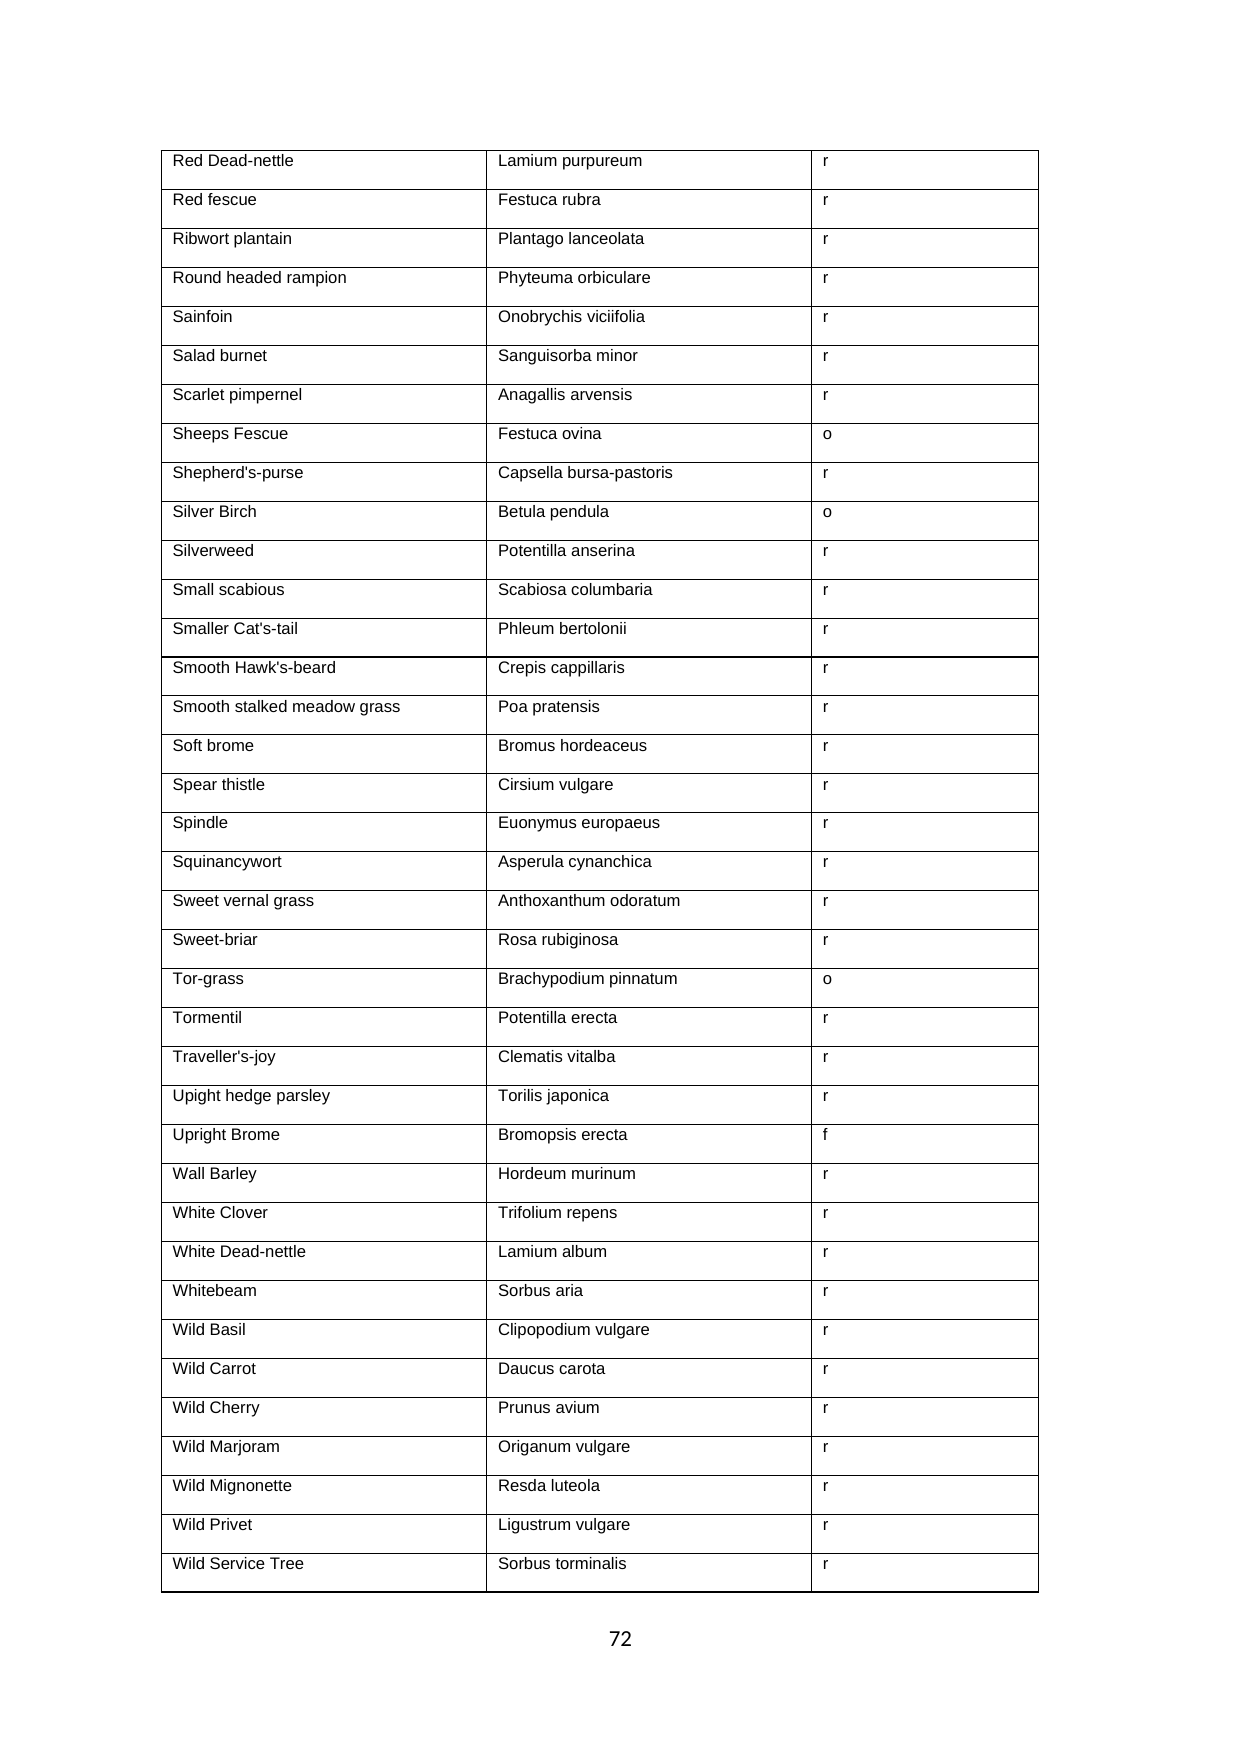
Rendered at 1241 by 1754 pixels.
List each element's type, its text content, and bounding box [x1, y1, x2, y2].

table_cell Spindle [162, 813, 486, 851]
table_cell r [812, 463, 1038, 501]
table_cell Tormentil [162, 1008, 486, 1046]
table_cell Ligustrum vulgare [487, 1515, 811, 1552]
table_cell r [812, 1242, 1038, 1280]
table_cell Ribwort plantain [162, 229, 486, 267]
table_cell r [812, 735, 1038, 773]
table_cell Whitebeam [162, 1281, 486, 1319]
table_cell r [812, 385, 1038, 423]
table_cell r [812, 1554, 1038, 1591]
table_cell Upight hedge parsley [162, 1086, 486, 1124]
table_cell r [812, 307, 1038, 345]
table_cell Upright Brome [162, 1125, 486, 1163]
table_cell Shepherd's-purse [162, 463, 486, 501]
table_cell Plantago lanceolata [487, 229, 811, 267]
table_cell Sweet-briar [162, 930, 486, 968]
table_cell Potentilla anserina [487, 541, 811, 578]
table_cell Rosa rubiginosa [487, 930, 811, 968]
table_cell Silverweed [162, 541, 486, 578]
table_cell Phyteuma orbiculare [487, 268, 811, 306]
table_cell Wild Marjoram [162, 1437, 486, 1474]
table_cell Salad burnet [162, 346, 486, 384]
table_cell r [812, 852, 1038, 890]
table_cell White Clover [162, 1203, 486, 1241]
table_cell White Dead-nettle [162, 1242, 486, 1280]
table_cell r [812, 541, 1038, 578]
table_cell Trifolium repens [487, 1203, 811, 1241]
table_cell r [812, 658, 1038, 695]
table_cell Wild Basil [162, 1320, 486, 1358]
table_cell Sweet vernal grass [162, 891, 486, 929]
table_cell r [812, 1047, 1038, 1085]
table_cell r [812, 1164, 1038, 1202]
table_cell Small scabious [162, 580, 486, 617]
table_cell r [812, 580, 1038, 617]
table_cell o [812, 969, 1038, 1007]
table_cell r [812, 1203, 1038, 1241]
table_cell Smooth stalked meadow grass [162, 696, 486, 734]
table_cell r [812, 346, 1038, 384]
table_cell r [812, 1086, 1038, 1124]
table_cell Prunus avium [487, 1398, 811, 1436]
table_cell Origanum vulgare [487, 1437, 811, 1474]
table_cell Anagallis arvensis [487, 385, 811, 423]
table_cell r [812, 619, 1038, 656]
table_cell Scarlet pimpernel [162, 385, 486, 423]
table_cell r [812, 891, 1038, 929]
table_cell r [812, 1398, 1038, 1436]
table_cell Crepis cappillaris [487, 658, 811, 695]
table_cell Euonymus europaeus [487, 813, 811, 851]
table_cell Bromus hordeaceus [487, 735, 811, 773]
table_cell Clipopodium vulgare [487, 1320, 811, 1358]
table_cell r [812, 1008, 1038, 1046]
table_cell Wall Barley [162, 1164, 486, 1202]
table_cell Sainfoin [162, 307, 486, 345]
table_cell Wild Service Tree [162, 1554, 486, 1591]
table_cell Potentilla erecta [487, 1008, 811, 1046]
table_cell r [812, 151, 1038, 189]
table_cell r [812, 229, 1038, 267]
table_cell Asperula cynanchica [487, 852, 811, 890]
table_cell Capsella bursa-pastoris [487, 463, 811, 501]
table_cell r [812, 1281, 1038, 1319]
table_cell Torilis japonica [487, 1086, 811, 1124]
table_cell Onobrychis viciifolia [487, 307, 811, 345]
table_cell Wild Cherry [162, 1398, 486, 1436]
table_cell Smaller Cat's-tail [162, 619, 486, 656]
table_cell Smooth Hawk's-beard [162, 658, 486, 695]
table_cell r [812, 1359, 1038, 1397]
table_cell Wild Carrot [162, 1359, 486, 1397]
table_cell Tor-grass [162, 969, 486, 1007]
table_cell Round headed rampion [162, 268, 486, 306]
table_cell Festuca ovina [487, 424, 811, 462]
table_cell Resda luteola [487, 1476, 811, 1513]
table_cell Sorbus torminalis [487, 1554, 811, 1591]
table_cell r [812, 696, 1038, 734]
table_cell r [812, 1515, 1038, 1552]
table_cell r [812, 190, 1038, 228]
table_cell Betula pendula [487, 502, 811, 539]
table_cell Soft brome [162, 735, 486, 773]
table_cell Spear thistle [162, 774, 486, 812]
table_cell r [812, 1476, 1038, 1513]
table_cell Sanguisorba minor [487, 346, 811, 384]
table_cell f [812, 1125, 1038, 1163]
table_cell Festuca rubra [487, 190, 811, 228]
table_cell Bromopsis erecta [487, 1125, 811, 1163]
table_cell Anthoxanthum odoratum [487, 891, 811, 929]
table_cell Wild Privet [162, 1515, 486, 1552]
table_cell r [812, 774, 1038, 812]
table_cell Squinancywort [162, 852, 486, 890]
table_cell Wild Mignonette [162, 1476, 486, 1513]
table_cell Lamium album [487, 1242, 811, 1280]
table_cell o [812, 424, 1038, 462]
table_cell r [812, 1320, 1038, 1358]
table_cell Clematis vitalba [487, 1047, 811, 1085]
table_cell Scabiosa columbaria [487, 580, 811, 617]
table_cell Daucus carota [487, 1359, 811, 1397]
table_cell Poa pratensis [487, 696, 811, 734]
table_cell Sorbus aria [487, 1281, 811, 1319]
table_cell Silver Birch [162, 502, 486, 539]
table_cell r [812, 1437, 1038, 1474]
table_cell r [812, 813, 1038, 851]
table_cell Lamium purpureum [487, 151, 811, 189]
table_cell o [812, 502, 1038, 539]
table_cell Traveller's-joy [162, 1047, 486, 1085]
table_cell Red fescue [162, 190, 486, 228]
table_cell Cirsium vulgare [487, 774, 811, 812]
table_cell Hordeum murinum [487, 1164, 811, 1202]
table_cell Sheeps Fescue [162, 424, 486, 462]
table_cell Phleum bertolonii [487, 619, 811, 656]
table_cell Brachypodium pinnatum [487, 969, 811, 1007]
table_cell r [812, 268, 1038, 306]
table_cell Red Dead-nettle [162, 151, 486, 189]
table_cell r [812, 930, 1038, 968]
